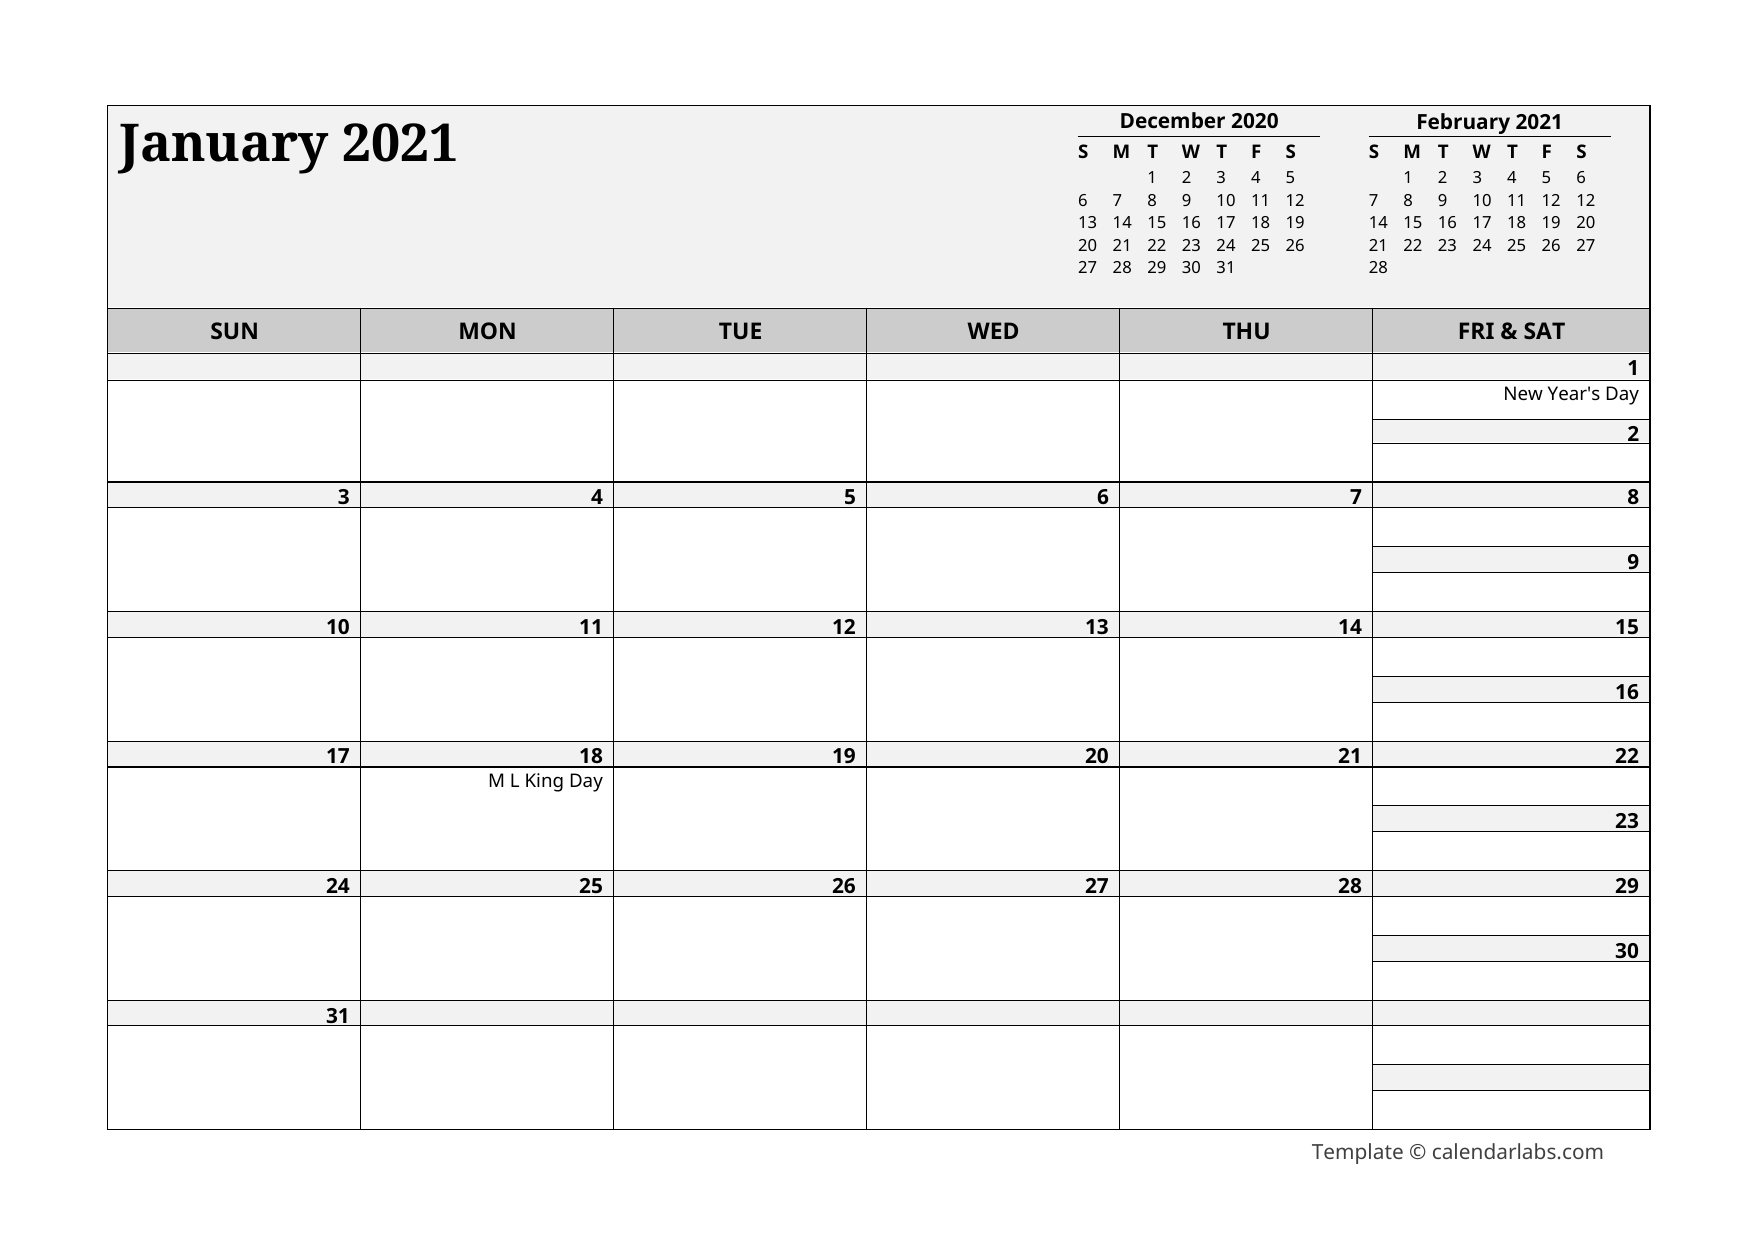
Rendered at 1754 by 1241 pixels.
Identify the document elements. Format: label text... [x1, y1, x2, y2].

table_cell 15 [1373, 612, 1649, 637]
table_cell [361, 768, 613, 870]
table_cell 30 [1373, 936, 1649, 961]
table_cell [867, 381, 1119, 481]
table_cell WED [867, 309, 1119, 352]
table_cell [108, 381, 360, 481]
table_cell [867, 1026, 1119, 1129]
table_cell [1120, 508, 1372, 611]
table_cell 23 [1373, 806, 1649, 831]
table_cell [867, 354, 1119, 379]
table_cell 9 [1373, 547, 1649, 572]
table_cell 19 [614, 742, 866, 766]
table_cell [867, 897, 1119, 1000]
table_cell [108, 508, 360, 611]
table_cell 25 [361, 871, 613, 896]
table_cell [1120, 638, 1372, 741]
table_cell [1373, 962, 1649, 1000]
table_cell 22 [1373, 742, 1649, 766]
table_cell [1373, 1026, 1649, 1064]
table_cell [1120, 381, 1372, 481]
table_cell [867, 508, 1119, 611]
table_cell [867, 768, 1119, 870]
table_cell [614, 638, 866, 741]
table_cell [1373, 1001, 1649, 1025]
table_cell [1373, 508, 1649, 546]
table_cell 3 [108, 483, 360, 507]
table_cell [1373, 381, 1649, 418]
table_cell [361, 381, 613, 481]
table_cell [361, 742, 613, 766]
table_cell [1373, 573, 1649, 611]
table_cell [361, 1026, 613, 1129]
table_cell [614, 381, 866, 481]
table_cell 20 [867, 742, 1119, 766]
table_cell [614, 508, 866, 611]
table_header [1622, 106, 1649, 307]
table_cell [1373, 1065, 1649, 1090]
table_cell 21 [1120, 742, 1372, 766]
table_cell [1373, 444, 1649, 481]
table_cell [108, 1026, 360, 1129]
table_cell [1373, 1091, 1649, 1129]
table_cell [1373, 703, 1649, 741]
table_cell [361, 1001, 613, 1025]
table_cell THU [1120, 309, 1372, 352]
table_cell [1373, 832, 1649, 870]
table_cell TUE [614, 309, 866, 352]
table_cell 6 [867, 483, 1119, 507]
table_cell [361, 354, 613, 379]
table_cell 10 [108, 612, 360, 637]
table_cell [614, 897, 866, 1000]
table_cell 14 [1120, 612, 1372, 637]
table_cell [1373, 768, 1649, 805]
table_cell [108, 638, 360, 741]
table_cell 27 [867, 871, 1119, 896]
table_cell [1120, 768, 1372, 870]
table_cell 29 [1373, 871, 1649, 896]
table_cell [1120, 1001, 1372, 1025]
table_cell 12 [614, 612, 866, 637]
table_cell [108, 897, 360, 1000]
table_cell 11 [361, 612, 613, 637]
table_cell [1120, 897, 1372, 1000]
table_cell MON [361, 309, 613, 352]
table_cell 31 [108, 1001, 360, 1025]
table_cell 13 [867, 612, 1119, 637]
table_cell 24 [108, 871, 360, 896]
table_cell [1373, 638, 1649, 676]
table_header [1022, 106, 1331, 307]
table_cell [361, 897, 613, 1000]
table_cell [867, 1001, 1119, 1025]
table_cell [614, 354, 866, 379]
table_cell 7 [1120, 483, 1372, 507]
table_cell [361, 638, 613, 741]
table_cell 17 [108, 742, 360, 766]
table_cell [1120, 1026, 1372, 1129]
table_cell [1120, 354, 1372, 379]
table_cell 8 [1373, 483, 1649, 507]
table_cell [614, 1026, 866, 1129]
table_cell [108, 768, 360, 870]
table_cell SUN [108, 309, 360, 352]
table_cell 16 [1373, 677, 1649, 702]
table_cell [361, 508, 613, 611]
table_cell FRI & SAT [1373, 309, 1649, 352]
table_cell [614, 1001, 866, 1025]
table_cell 28 [1120, 871, 1372, 896]
table_cell [867, 638, 1119, 741]
table_cell 2 [1373, 420, 1649, 442]
table_cell 5 [614, 483, 866, 507]
table_cell 26 [614, 871, 866, 896]
table_cell [108, 354, 360, 379]
table_cell [1373, 897, 1649, 935]
table_header [1331, 106, 1622, 307]
table_header January 2021 [108, 106, 1022, 307]
table_cell [614, 768, 866, 870]
table_cell 4 [361, 483, 613, 507]
table_cell [1373, 354, 1649, 379]
